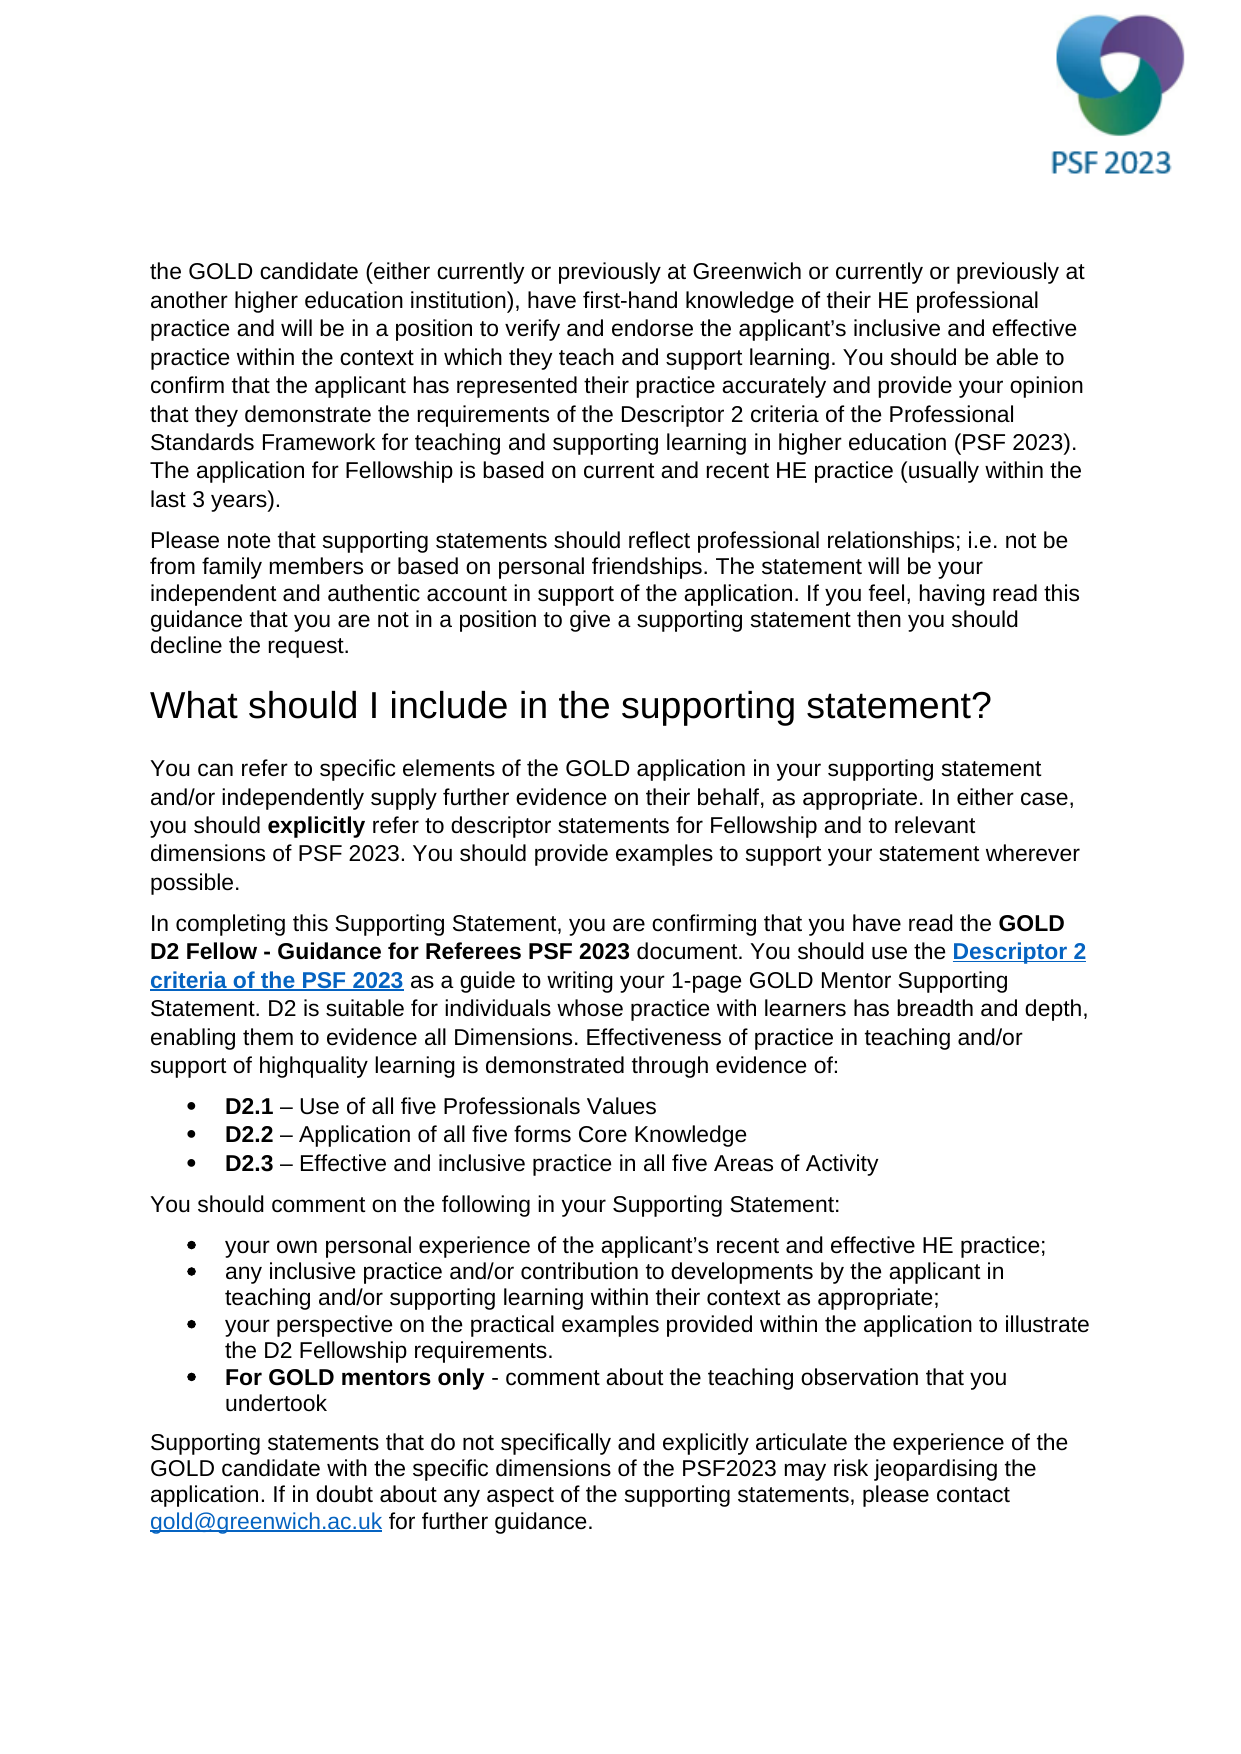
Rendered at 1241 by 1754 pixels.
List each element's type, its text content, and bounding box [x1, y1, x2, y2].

list For GOLD mentors only - comment about the teaching observation that you undertook [187, 1363, 1090, 1416]
text In completing this Supporting Statement, you are confirming that you have read the GOLD D2 Fellow - Guidance for Referees PSF 2023 document. You should use the Descriptor 2 criteria of the PSF 2023 as a guide to writing your 1-page GOLD Mentor Supporting Statement. D2 is suitable for individuals whose practice with learners has breadth and depth, enabling them to evidence all Dimensions. Effectiveness of practice in teaching and/or support of highquality learning is demonstrated through evidence of: [150, 910, 1090, 1078]
text You should comment on the following in your Supporting Statement: [150, 1191, 1090, 1217]
list any inclusive practice and/or contribution to developments by the applicant in teaching and/or supporting learning within their context as appropriate; [187, 1258, 1090, 1311]
list D2.2 – Application of all five forms Core Knowledge [187, 1121, 1090, 1148]
text You can refer to specific elements of the GOLD application in your supporting statement and/or independently supply further evidence on their behalf, as appropriate. In either case, you should explicitly refer to descriptor statements for Fellowship and to relevant dimensions of PSF 2023. You should provide examples to support your statement wherever possible. [150, 755, 1090, 895]
picture [1016, 1, 1219, 199]
list your perspective on the practical examples provided within the application to illustrate the D2 Fellowship requirements. [187, 1311, 1090, 1363]
text Supporting statements that do not specifically and explicitly articulate the experience of the GOLD candidate with the specific dimensions of the PSF2023 may risk jeopardising the application. If in doubt about any aspect of the supporting statements, please contact gold@greenwich.ac.uk for further guidance. [150, 1429, 1090, 1534]
text Please note that supporting statements should reflect professional relationships; i.e. not be from family members or based on personal friendships. The statement will be your independent and authentic account in support of the application. If you feel, having read this guidance that you are not in a position to give a supporting statement then you should decline the request. [150, 527, 1090, 658]
list your own personal experience of the applicant’s recent and effective HE practice; [187, 1232, 1090, 1258]
subtitle What should I include in the supporting statement? [150, 683, 1090, 727]
list D2.1 – Use of all five Professionals Values [187, 1093, 1090, 1119]
list D2.3 – Effective and inclusive practice in all five Areas of Activity [187, 1150, 1090, 1176]
